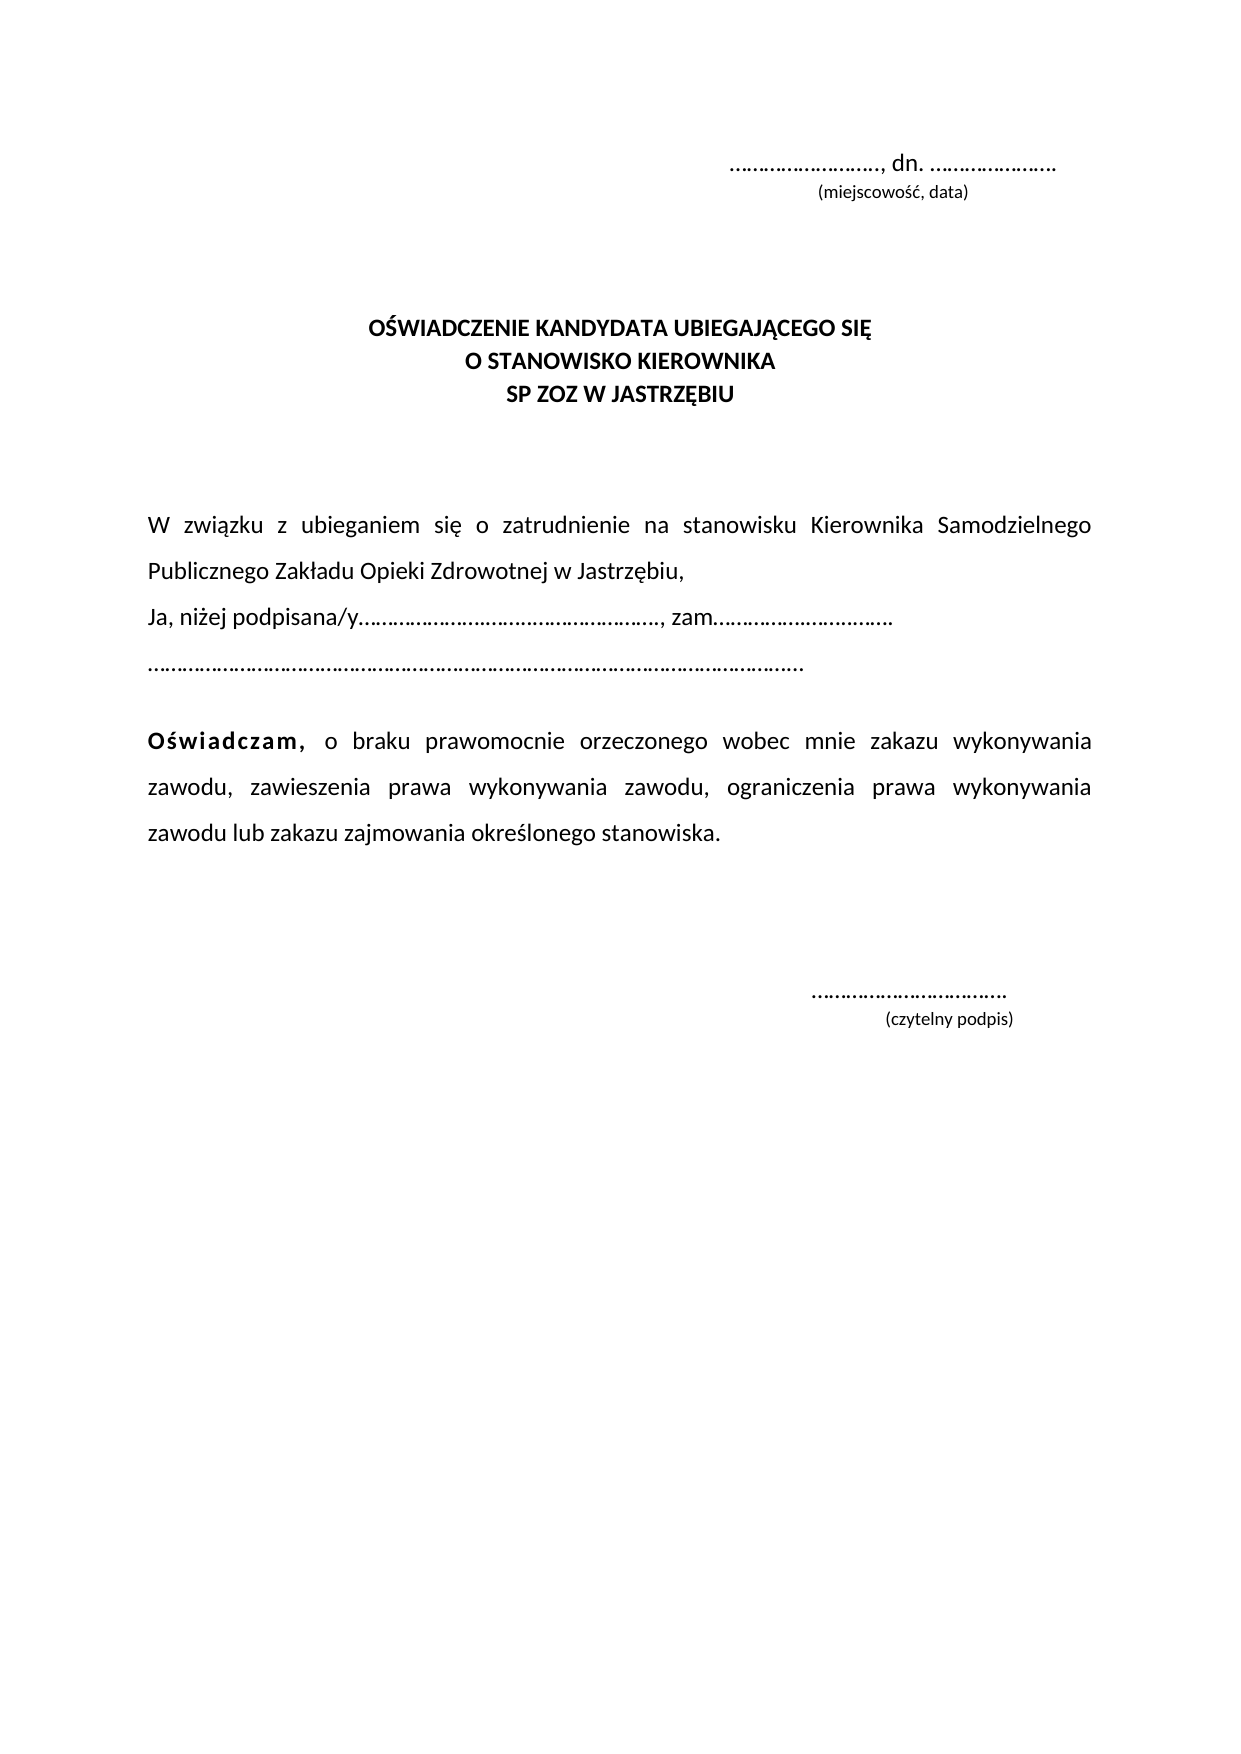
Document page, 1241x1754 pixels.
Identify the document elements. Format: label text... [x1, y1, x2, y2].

text …………………….., dn. …………………. [694, 148, 1093, 178]
text W związku z ubieganiem się o zatrudnienie na stanowisku Kierownika Samodzielnego Publicznego Zakładu Opieki Zdrowotnej w Jastrzębiu, [148, 510, 1093, 586]
text SP ZOZ W JASTRZĘBIU [148, 378, 1093, 408]
text OŚWIADCZENIE KANDYDATA UBIEGAJĄCEGO SIĘ [148, 312, 1093, 343]
text …………………………………………………………………………………………………... [148, 647, 1093, 677]
text O STANOWISKO KIEROWNIKA [148, 345, 1093, 376]
text (miejscowość, data) [694, 181, 1093, 203]
text ……………………………. [738, 974, 1093, 1005]
text (czytelny podpis) [811, 1007, 1093, 1030]
text Ja, niżej podpisana/y………………….……..…………………., zam…………….……..……. [148, 601, 1093, 632]
text Oświadczam, o braku prawomocnie orzeczonego wobec mnie zakazu wykonywania zawodu, zawieszenia prawa wykonywania zawodu, ograniczenia prawa wykonywania zawodu lub zakazu zajmowania określonego stanowiska. [148, 726, 1093, 847]
